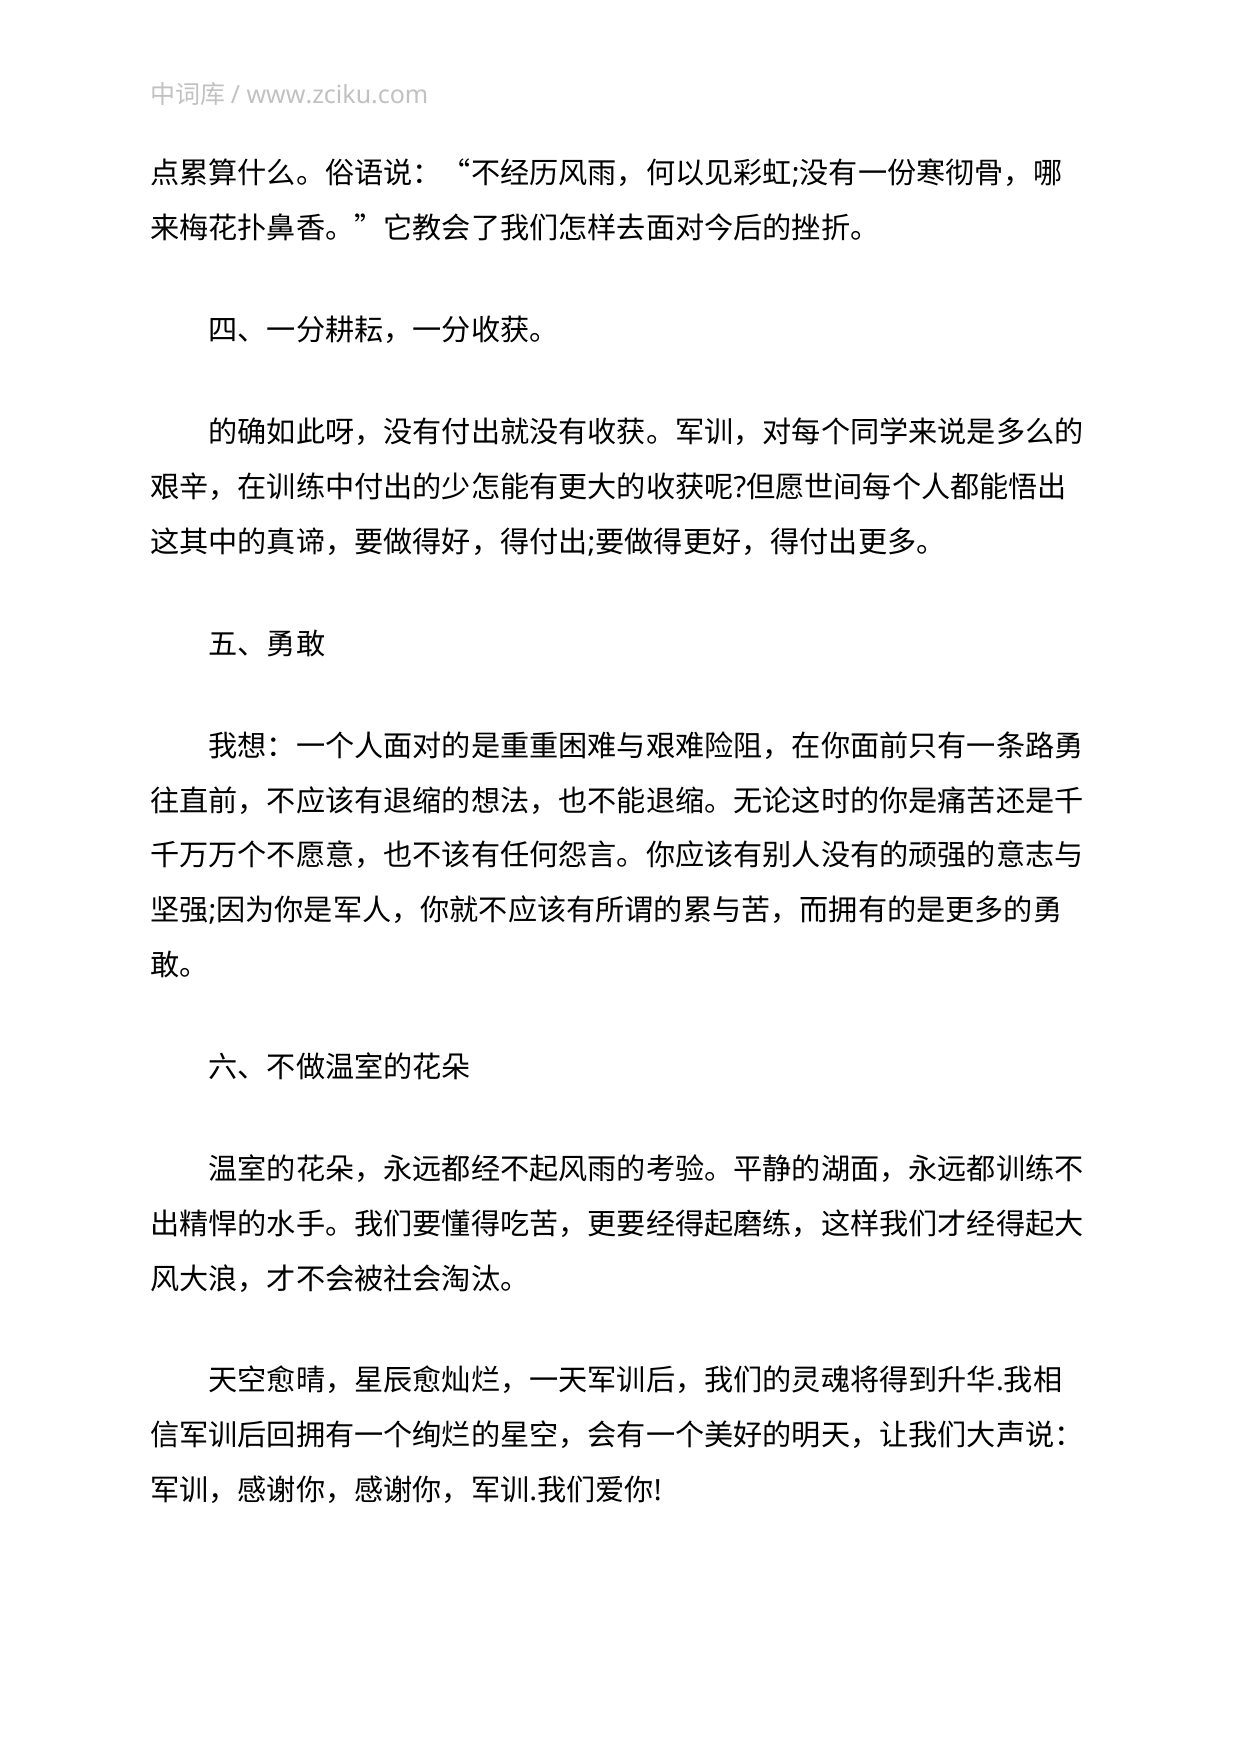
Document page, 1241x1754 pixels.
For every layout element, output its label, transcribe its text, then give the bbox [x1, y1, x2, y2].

text 我想：一个人面对的是重重困难与艰难险阻，在你面前只有一条路勇往直前，不应该有退缩的想法，也不能退缩。无论这时的你是痛苦还是千千万万个不愿意，也不该有任何怨言。你应该有别人没有的顽强的意志与坚强;因为你是军人，你就不应该有所谓的累与苦，而拥有的是更多的勇敢。 [150, 722, 1090, 984]
text 六、不做温室的花朵 [150, 1044, 1090, 1086]
text 四、一分耕耘，一分收获。 [150, 307, 1090, 349]
text 天空愈晴，星辰愈灿烂，一天军训后，我们的灵魂将得到升华.我相信军训后回拥有一个绚烂的星空，会有一个美好的明天，让我们大声说：军训，感谢你，感谢你，军训.我们爱你! [150, 1357, 1090, 1509]
text 五、勇敢 [150, 620, 1090, 663]
text 的确如此呀，没有付出就没有收获。军训，对每个同学来说是多么的艰辛，在训练中付出的少怎能有更大的收获呢?但愿世间每个人都能悟出这其中的真谛，要做得好，得付出;要做得更好，得付出更多。 [150, 408, 1090, 561]
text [150, 150, 1090, 247]
text 温室的花朵，永远都经不起风雨的考验。平静的湖面，永远都训练不出精悍的水手。我们要懂得吃苦，更要经得起磨练，这样我们才经得起大风大浪，才不会被社会淘汰。 [150, 1145, 1090, 1297]
